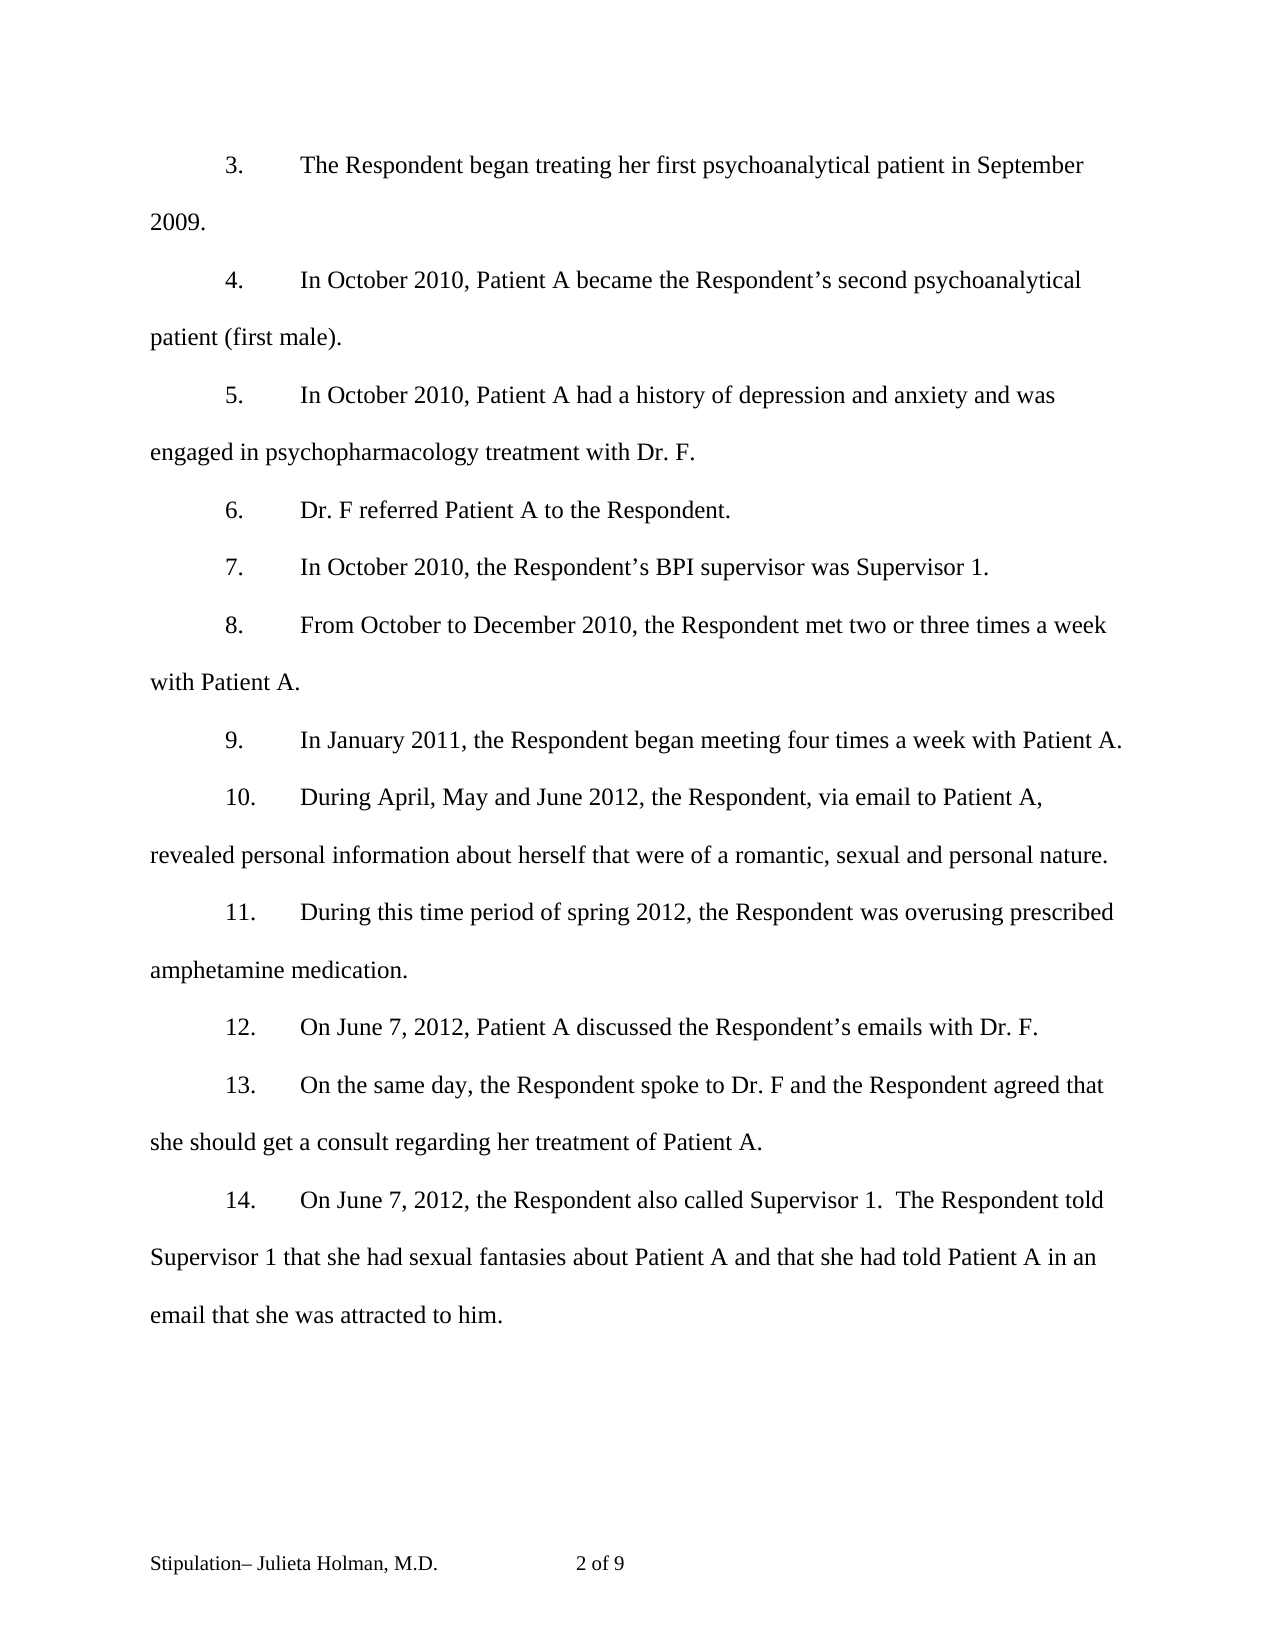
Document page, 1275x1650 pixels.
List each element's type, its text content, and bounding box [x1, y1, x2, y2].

list On June 7, 2012, Patient A discussed the Respondent’s emails with Dr. F. [150, 1012, 1125, 1041]
list The Respondent began treating her first psychoanalytical patient in September 2009. [150, 150, 1125, 236]
list In October 2010, Patient A became the Respondent’s second psychoanalytical patient (first male). [150, 265, 1125, 351]
list In October 2010, Patient A had a history of depression and anxiety and was engaged in psychopharmacology treatment with Dr. F. [150, 380, 1125, 466]
list During April, May and June 2012, the Respondent, via email to Patient A, revealed personal information about herself that were of a romantic, sexual and personal nature. [150, 782, 1125, 869]
list On June 7, 2012, the Respondent also called Supervisor 1. The Respondent told Supervisor 1 that she had sexual fantasies about Patient A and that she had told Patient A in an email that she was attracted to him. [150, 1185, 1125, 1329]
list In October 2010, the Respondent’s BPI supervisor was Supervisor 1. [150, 552, 1125, 581]
list On the same day, the Respondent spoke to Dr. F and the Respondent agreed that she should get a consult regarding her treatment of Patient A. [150, 1070, 1125, 1156]
list Dr. F referred Patient A to the Respondent. [150, 495, 1125, 524]
list From October to December 2010, the Respondent met two or three times a week with Patient A. [150, 610, 1125, 696]
list In January 2011, the Respondent began meeting four times a week with Patient A. [150, 725, 1125, 754]
list During this time period of spring 2012, the Respondent was overusing prescribed amphetamine medication. [150, 897, 1125, 984]
